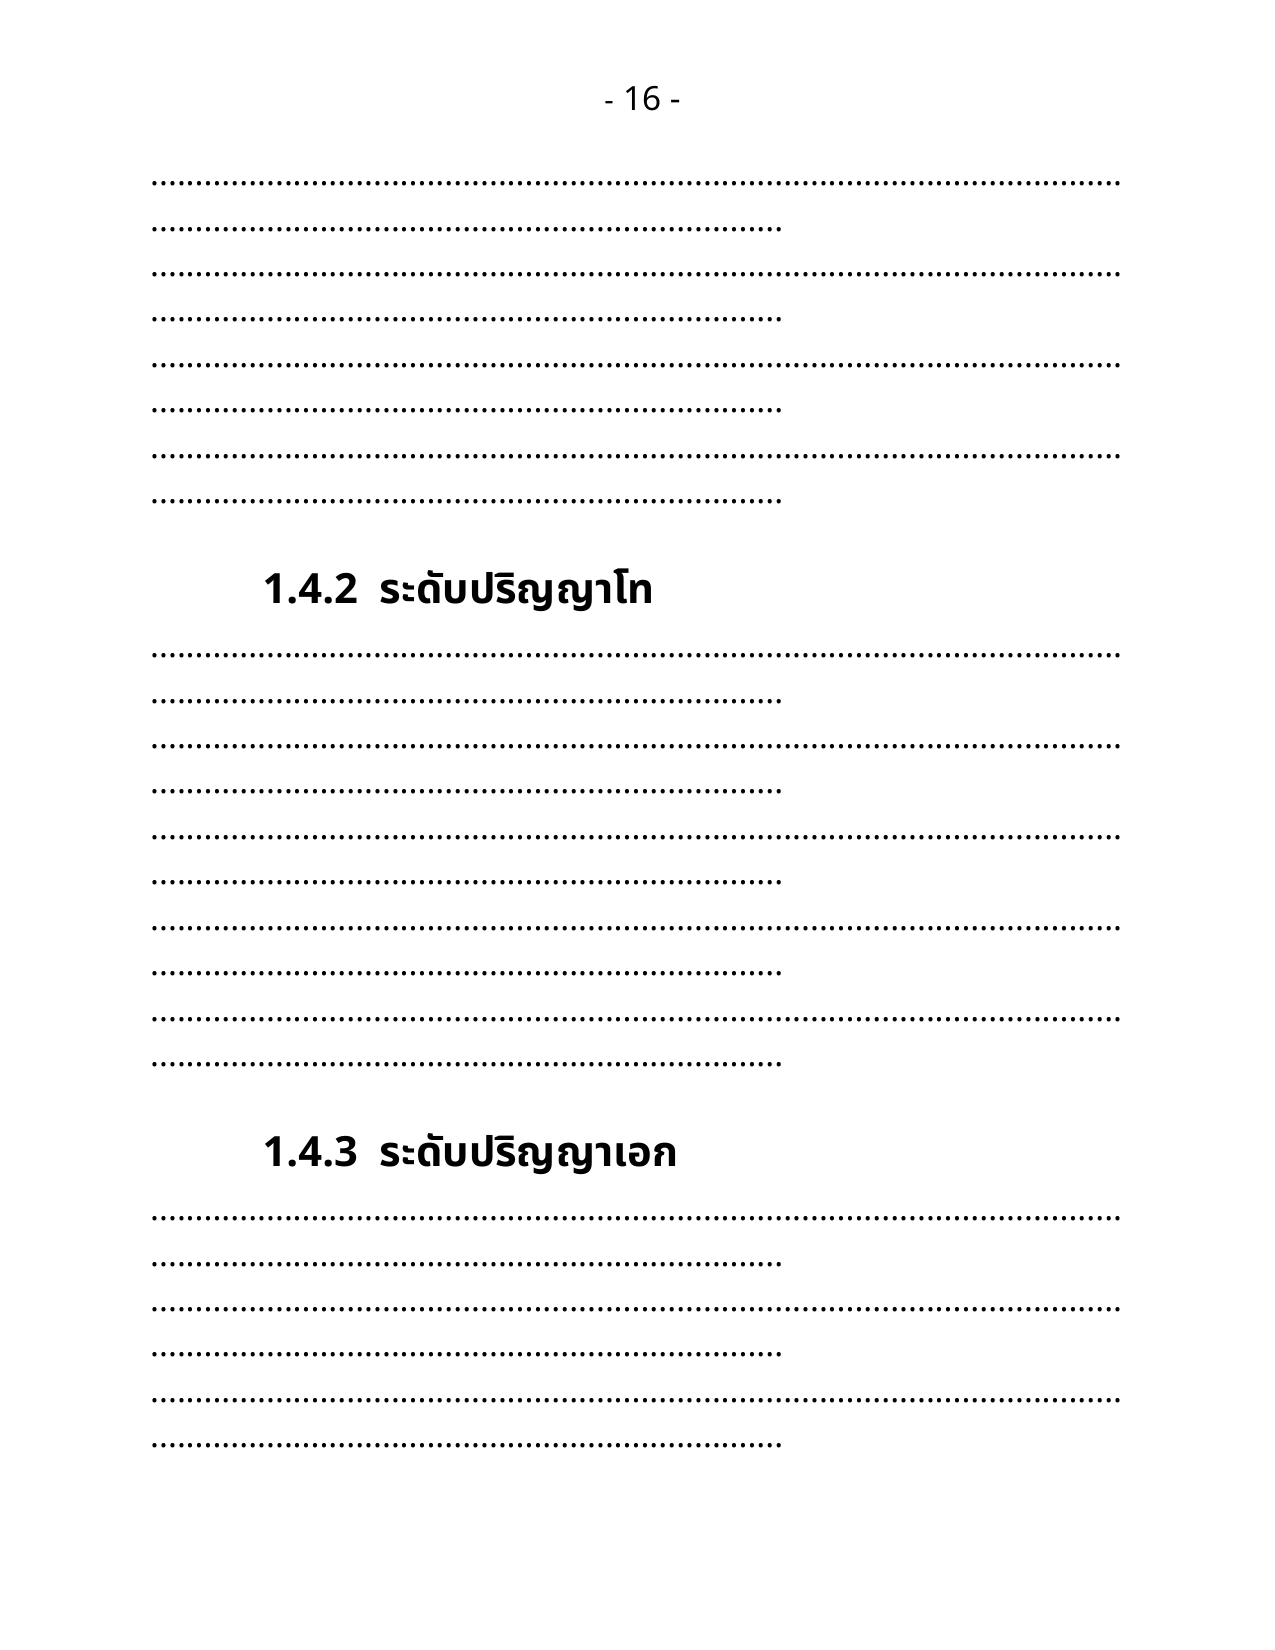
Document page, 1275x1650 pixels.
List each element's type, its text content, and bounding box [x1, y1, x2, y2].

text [150, 1367, 1125, 1457]
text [150, 150, 1125, 241]
text 1.4.3 ระดับปริญญาเอก [187, 1122, 1125, 1185]
text 1.4.2 ระดับปริญญาโท [187, 559, 1125, 622]
